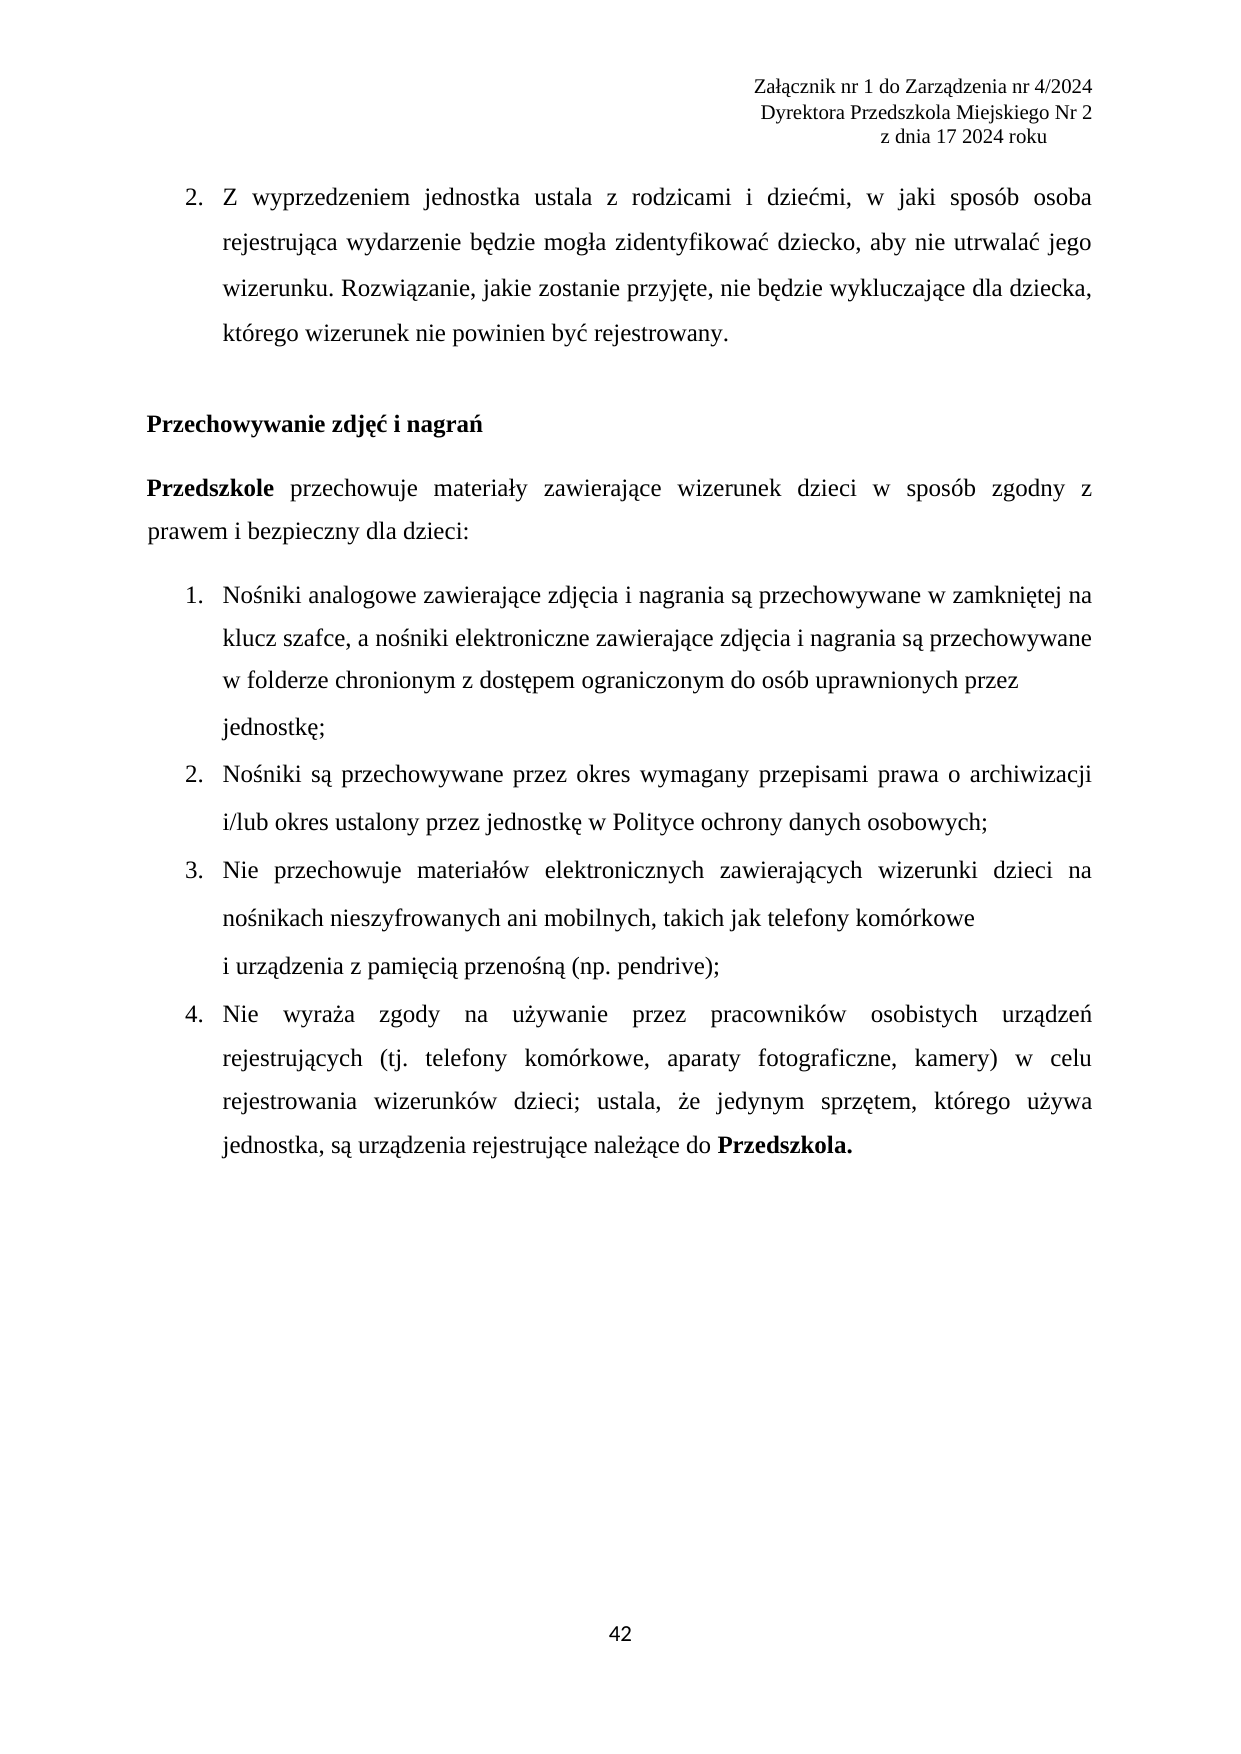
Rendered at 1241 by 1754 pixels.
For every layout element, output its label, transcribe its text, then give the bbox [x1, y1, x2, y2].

subtitle Przechowywanie zdjęć i nagrań [146, 409, 1093, 438]
list Nie przechowuje materiałów elektronicznych zawierających wizerunki dzieci na nośnikach nieszyfrowanych ani mobilnych, takich jak telefony komórkowe [185, 855, 1093, 931]
list Nośniki są przechowywane przez okres wymagany przepisami prawa o archiwizacji i/lub okres ustalony przez jednostkę w Polityce ochrony danych osobowych; [185, 759, 1093, 836]
list Nośniki analogowe zawierające zdjęcia i nagrania są przechowywane w zamkniętej na klucz szafce, a nośniki elektroniczne zawierające zdjęcia i nagrania są przechowywane w folderze chronionym z dostępem ograniczonym do osób uprawnionych przez [185, 580, 1093, 694]
text i urządzenia z pamięcią przenośną (np. pendrive); [222, 951, 1093, 980]
list Nie wyraża zgody na używanie przez pracowników osobistych urządzeń rejestrujących (tj. telefony komórkowe, aparaty fotograficzne, kamery) w celu rejestrowania wizerunków dzieci; ustala, że jedynym sprzętem, którego używa jednostka, są urządzenia rejestrujące należące do Przedszkola. [185, 999, 1093, 1159]
text jednostkę; [222, 712, 1093, 741]
list Z wyprzedzeniem jednostka ustala z rodzicami i dziećmi, w jaki sposób osoba rejestrująca wydarzenie będzie mogła zidentyfikować dziecko, aby nie utrwalać jego wizerunku. Rozwiązanie, jakie zostanie przyjęte, nie będzie wykluczające dla dziecka, którego wizerunek nie powinien być rejestrowany. [185, 182, 1093, 347]
text Przedszkole przechowuje materiały zawierające wizerunek dzieci w sposób zgodny z prawem i bezpieczny dla dzieci: [146, 473, 1093, 544]
